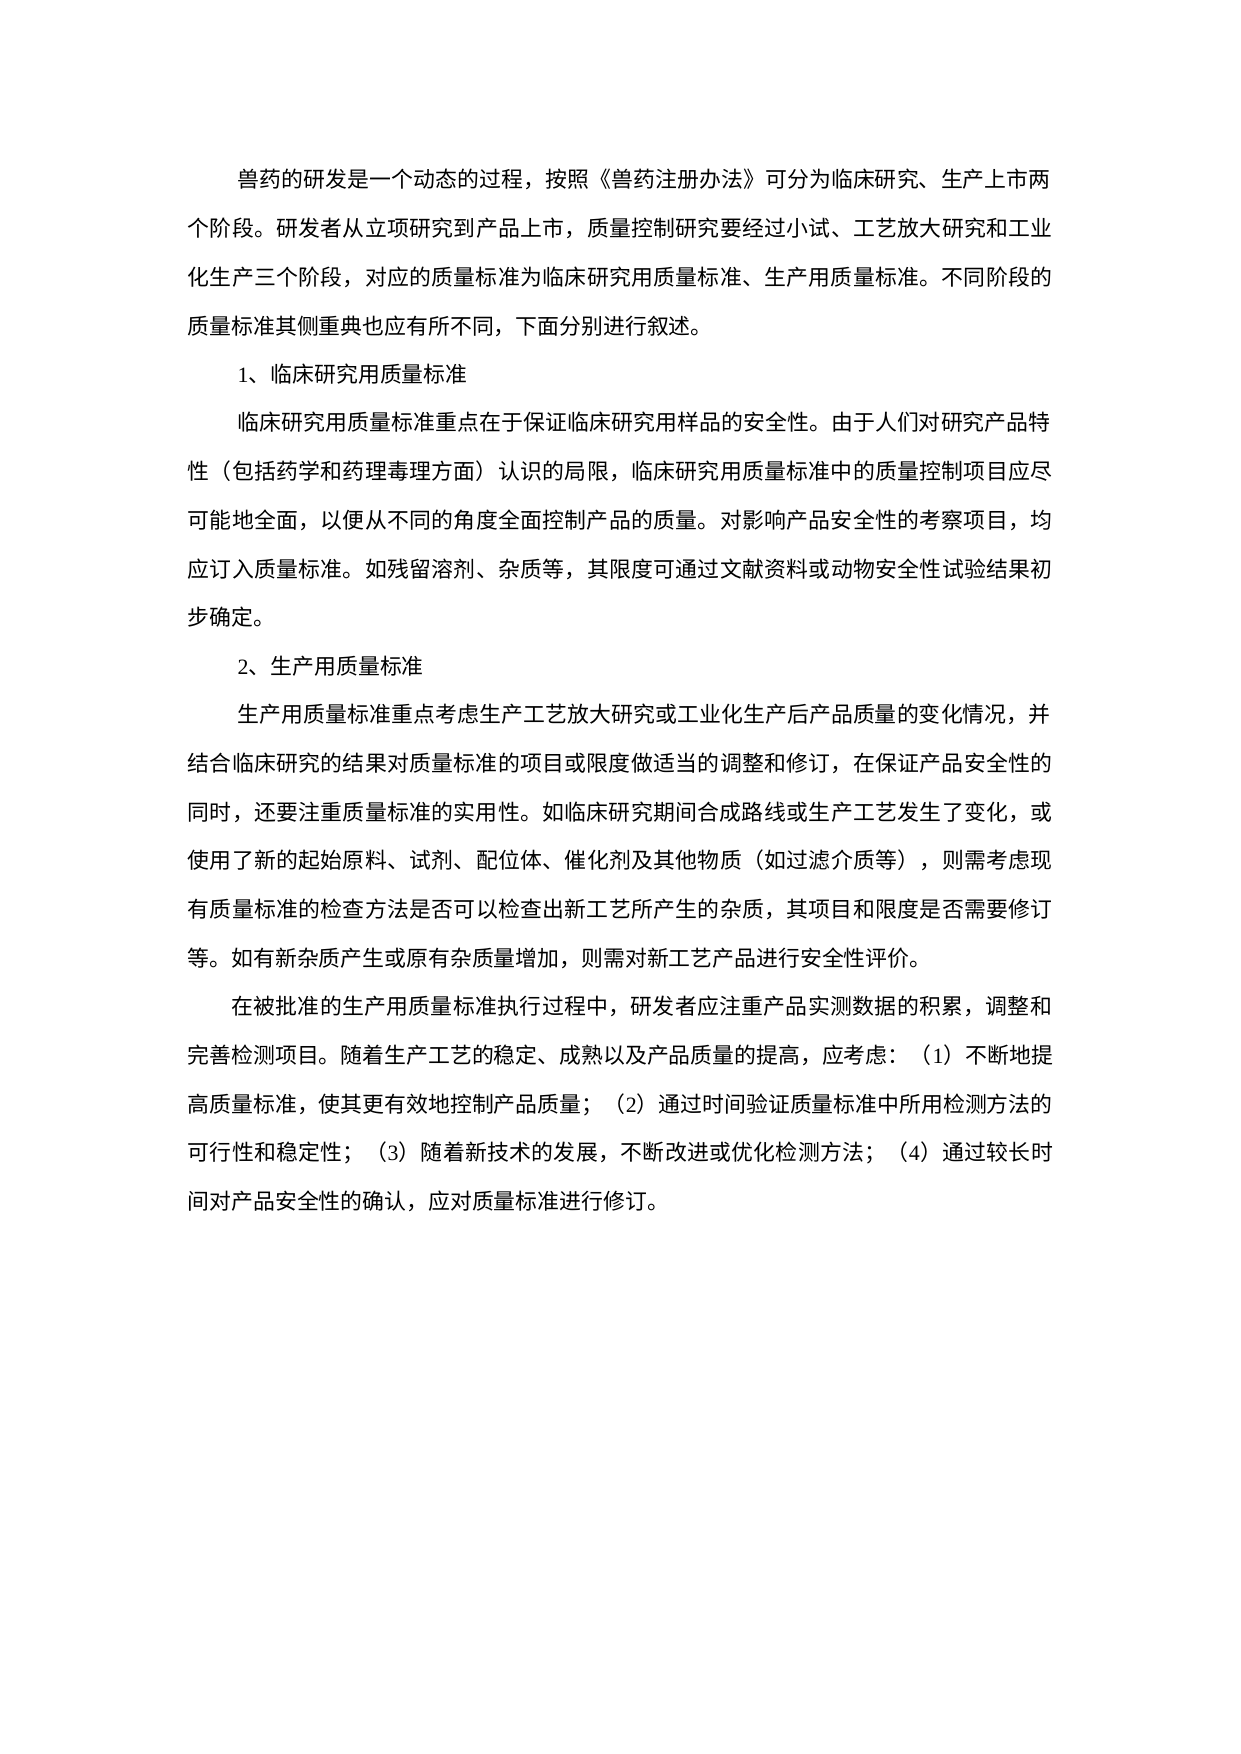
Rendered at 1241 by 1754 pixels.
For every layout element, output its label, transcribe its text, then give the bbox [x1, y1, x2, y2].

text 2、生产用质量标准 [187, 648, 1053, 681]
text 兽药的研发是一个动态的过程，按照《兽药注册办法》可分为临床研究、生产上市两个阶段。研发者从立项研究到产品上市，质量控制研究要经过小试、工艺放大研究和工业化生产三个阶段，对应的质量标准为临床研究用质量标准、生产用质量标准。不同阶段的质量标准其侧重典也应有所不同，下面分别进行叙述。 [187, 162, 1053, 341]
text 在被批准的生产用质量标准执行过程中，研发者应注重产品实测数据的积累，调整和完善检测项目。随着生产工艺的稳定、成熟以及产品质量的提高，应考虑：（1）不断地提高质量标准，使其更有效地控制产品质量；（2）通过时间验证质量标准中所用检测方法的可行性和稳定性；（3）随着新技术的发展，不断改进或优化检测方法；（4）通过较长时间对产品安全性的确认，应对质量标准进行修订。 [187, 989, 1053, 1216]
text 1、临床研究用质量标准 [187, 357, 1053, 389]
text 临床研究用质量标准重点在于保证临床研究用样品的安全性。由于人们对研究产品特性（包括药学和药理毒理方面）认识的局限，临床研究用质量标准中的质量控制项目应尽可能地全面，以便从不同的角度全面控制产品的质量。对影响产品安全性的考察项目，均应订入质量标准。如残留溶剂、杂质等，其限度可通过文献资料或动物安全性试验结果初步确定。 [187, 405, 1053, 632]
text 生产用质量标准重点考虑生产工艺放大研究或工业化生产后产品质量的变化情况，并结合临床研究的结果对质量标准的项目或限度做适当的调整和修订，在保证产品安全性的同时，还要注重质量标准的实用性。如临床研究期间合成路线或生产工艺发生了变化，或使用了新的起始原料、试剂、配位体、催化剂及其他物质（如过滤介质等），则需考虑现有质量标准的检查方法是否可以检查出新工艺所产生的杂质，其项目和限度是否需要修订等。如有新杂质产生或原有杂质量增加，则需对新工艺产品进行安全性评价。 [187, 697, 1053, 973]
